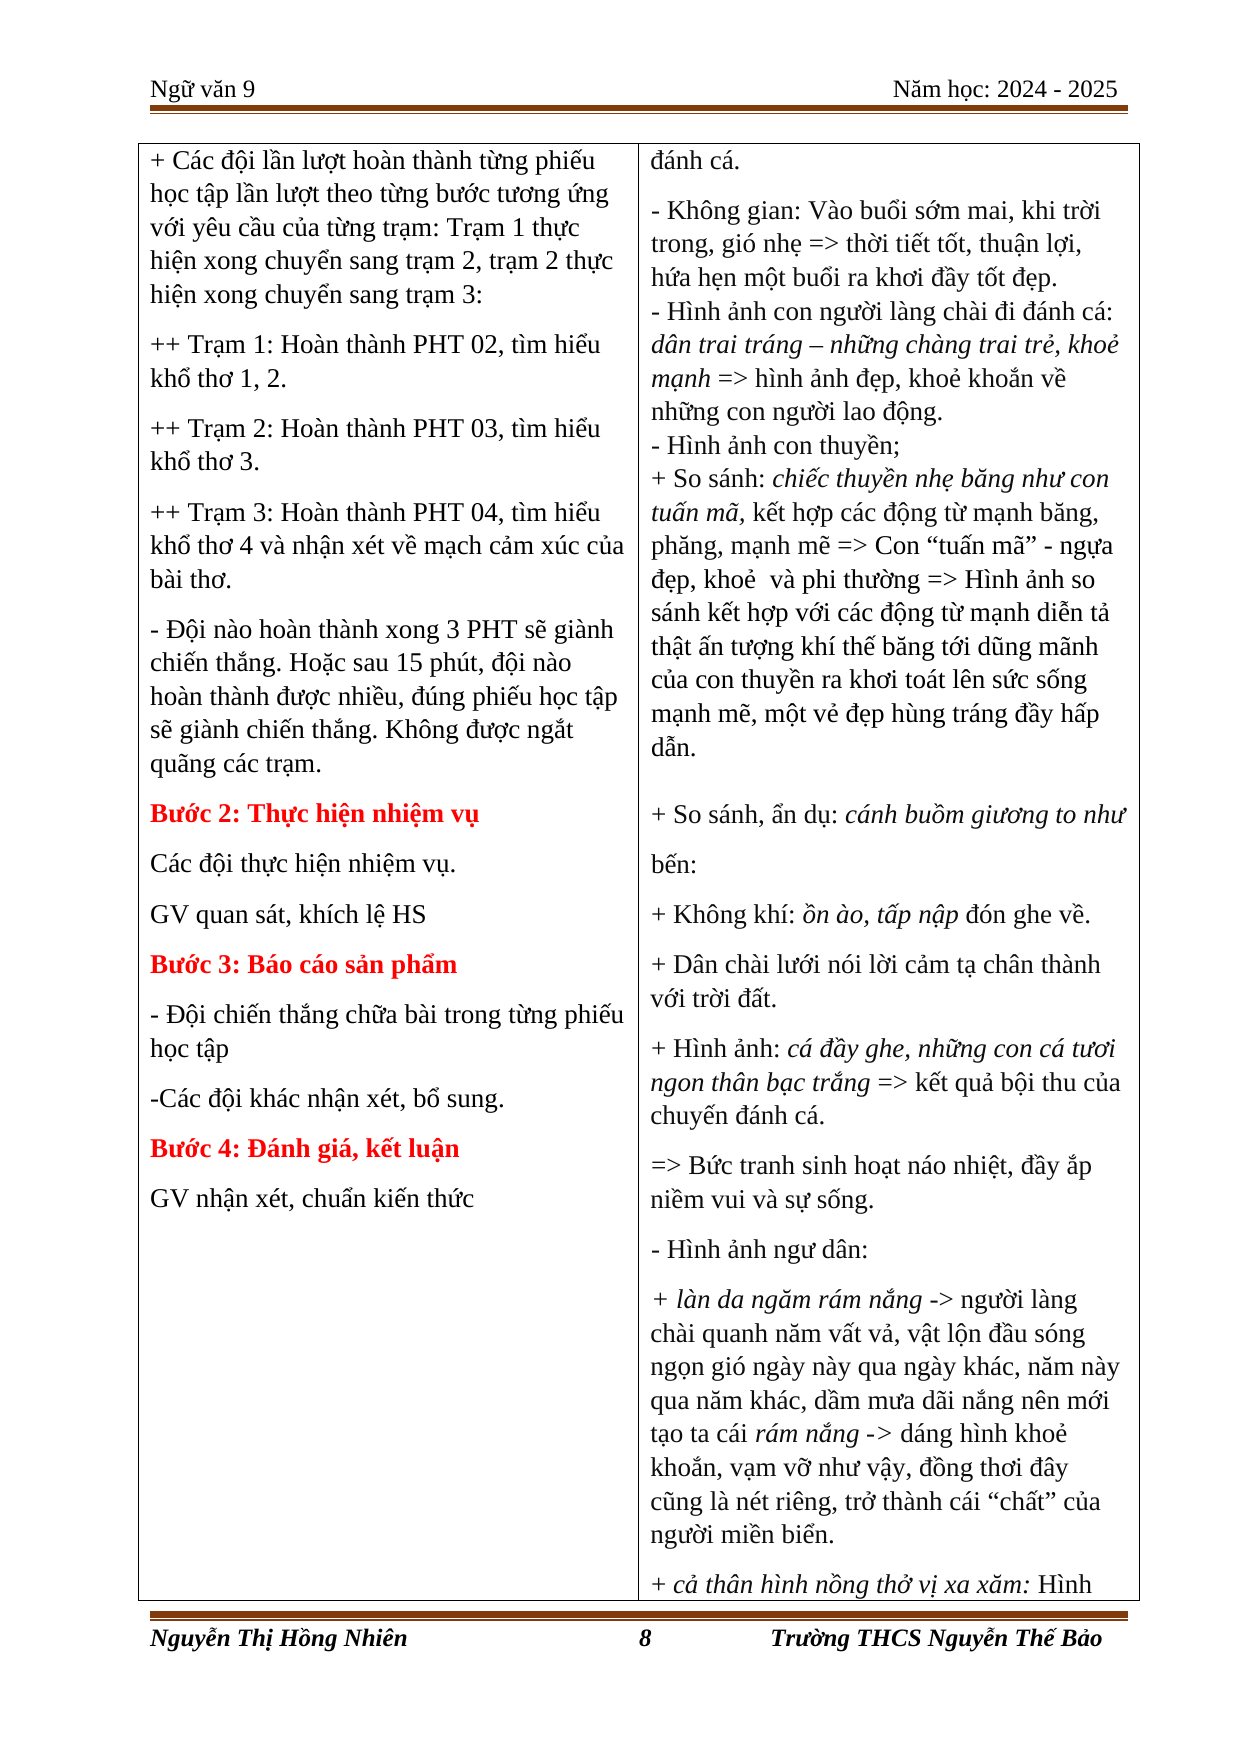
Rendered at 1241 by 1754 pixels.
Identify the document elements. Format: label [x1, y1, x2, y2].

table_cell [639, 144, 1139, 1599]
table_cell [139, 144, 638, 1599]
